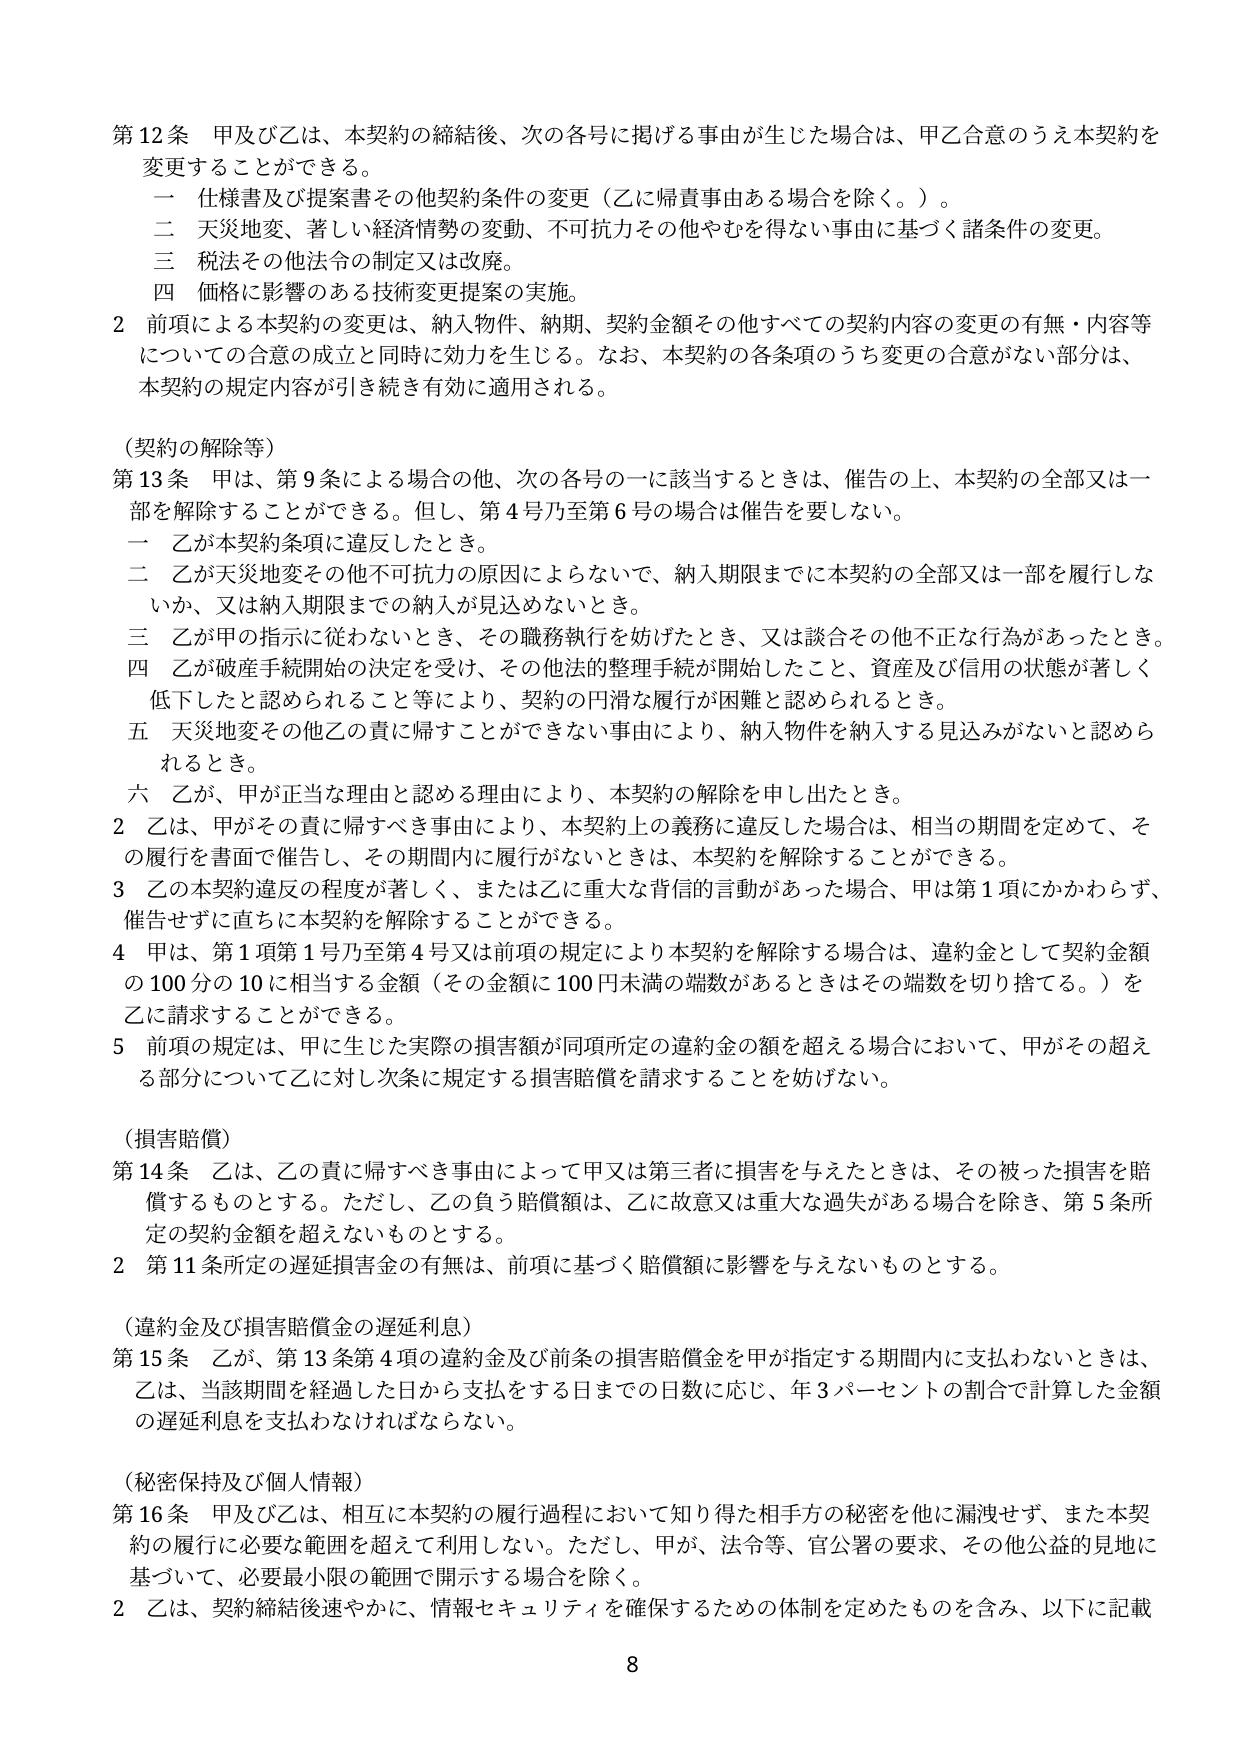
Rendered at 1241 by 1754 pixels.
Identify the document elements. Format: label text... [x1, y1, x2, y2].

text 第13条 甲は、第9条による場合の他、次の各号の一に該当するときは、催告の上、本契約の全部又は一部を解除することができる。但し、第4号乃至第6号の場合は催告を要しない。 [112, 463, 1162, 526]
text 三 税法その他法令の制定又は改廃。 [153, 244, 1162, 276]
text 三 乙が甲の指示に従わないとき、その職務執行を妨げたとき、又は談合その他不正な行為があったとき。 [128, 620, 1162, 652]
text 2 乙は、甲がその責に帰すべき事由により、本契約上の義務に違反した場合は、相当の期間を定めて、その履行を書面で催告し、その期間内に履行がないときは、本契約を解除することができる。 [112, 809, 1162, 872]
text （契約の解除等） [112, 431, 1162, 463]
text 2 前項による本契約の変更は、納入物件、納期、契約金額その他すべての契約内容の変更の有無・内容等についての合意の成立と同時に効力を生じる。なお、本契約の各条項のうち変更の合意がない部分は、本契約の規定内容が引き続き有効に適用される。 [112, 307, 1162, 401]
text 3 乙の本契約違反の程度が著しく、または乙に重大な背信的言動があった場合、甲は第1項にかかわらず、催告せずに直ちに本契約を解除することができる。 [112, 872, 1161, 935]
text 第12条 甲及び乙は、本契約の締結後、次の各号に掲げる事由が生じた場合は、甲乙合意のうえ本契約を変更することができる。 [112, 118, 1162, 181]
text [112, 1592, 1162, 1623]
text 第15条 乙が、第13条第4項の違約金及び前条の損害賠償金を甲が指定する期間内に支払わないときは、乙は、当該期間を経過した日から支払をする日までの日数に応じ、年3パーセントの割合で計算した金額の遅延利息を支払わなければならない。 [112, 1341, 1162, 1436]
text 第14条 乙は、乙の責に帰すべき事由によって甲又は第三者に損害を与えたときは、その被った損害を賠償するものとする。ただし、乙の負う賠償額は、乙に故意又は重大な過失がある場合を除き、第5条所定の契約金額を超えないものとする。 [112, 1154, 1153, 1248]
text 二 乙が天災地変その他不可抗力の原因によらないで、納入期限までに本契約の全部又は一部を履行しないか、又は納入期限までの納入が見込めないとき。 [128, 557, 1162, 620]
text 4 甲は、第1項第1号乃至第4号又は前項の規定により本契約を解除する場合は、違約金として契約金額の100分の10に相当する金額（その金額に100円未満の端数があるときはその端数を切り捨てる。）を乙に請求することができる。 [112, 935, 1161, 1029]
text （損害賠償） [112, 1122, 1153, 1154]
text 第16条 甲及び乙は、相互に本契約の履行過程において知り得た相手方の秘密を他に漏洩せず、また本契約の履行に必要な範囲を超えて利用しない。ただし、甲が、法令等、官公署の要求、その他公益的見地に基づいて、必要最小限の範囲で開示する場合を除く。 [112, 1497, 1162, 1592]
text 5 前項の規定は、甲に生じた実際の損害額が同項所定の違約金の額を超える場合において、甲がその超える部分について乙に対し次条に規定する損害賠償を請求することを妨げない。 [112, 1029, 1161, 1093]
text 一 仕様書及び提案書その他契約条件の変更（乙に帰責事由ある場合を除く。）。 [153, 181, 1162, 213]
text 四 価格に影響のある技術変更提案の実施。 [153, 276, 1162, 307]
text 四 乙が破産手続開始の決定を受け、その他法的整理手続が開始したこと、資産及び信用の状態が著しく低下したと認められること等により、契約の円滑な履行が困難と認められるとき。 [128, 652, 1162, 714]
text 2 第11条所定の遅延損害金の有無は、前項に基づく賠償額に影響を与えないものとする。 [112, 1248, 1162, 1280]
text （秘密保持及び個人情報） [112, 1466, 1162, 1497]
text 五 天災地変その他乙の責に帰すことができない事由により、納入物件を納入する見込みがないと認められるとき。 [128, 714, 1162, 777]
text 六 乙が、甲が正当な理由と認める理由により、本契約の解除を申し出たとき。 [128, 777, 1162, 809]
text 一 乙が本契約条項に違反したとき。 [128, 526, 1162, 557]
text 二 天災地変、著しい経済情勢の変動、不可抗力その他やむを得ない事由に基づく諸条件の変更。 [153, 213, 1162, 244]
text （違約金及び損害賠償金の遅延利息） [112, 1310, 1153, 1341]
